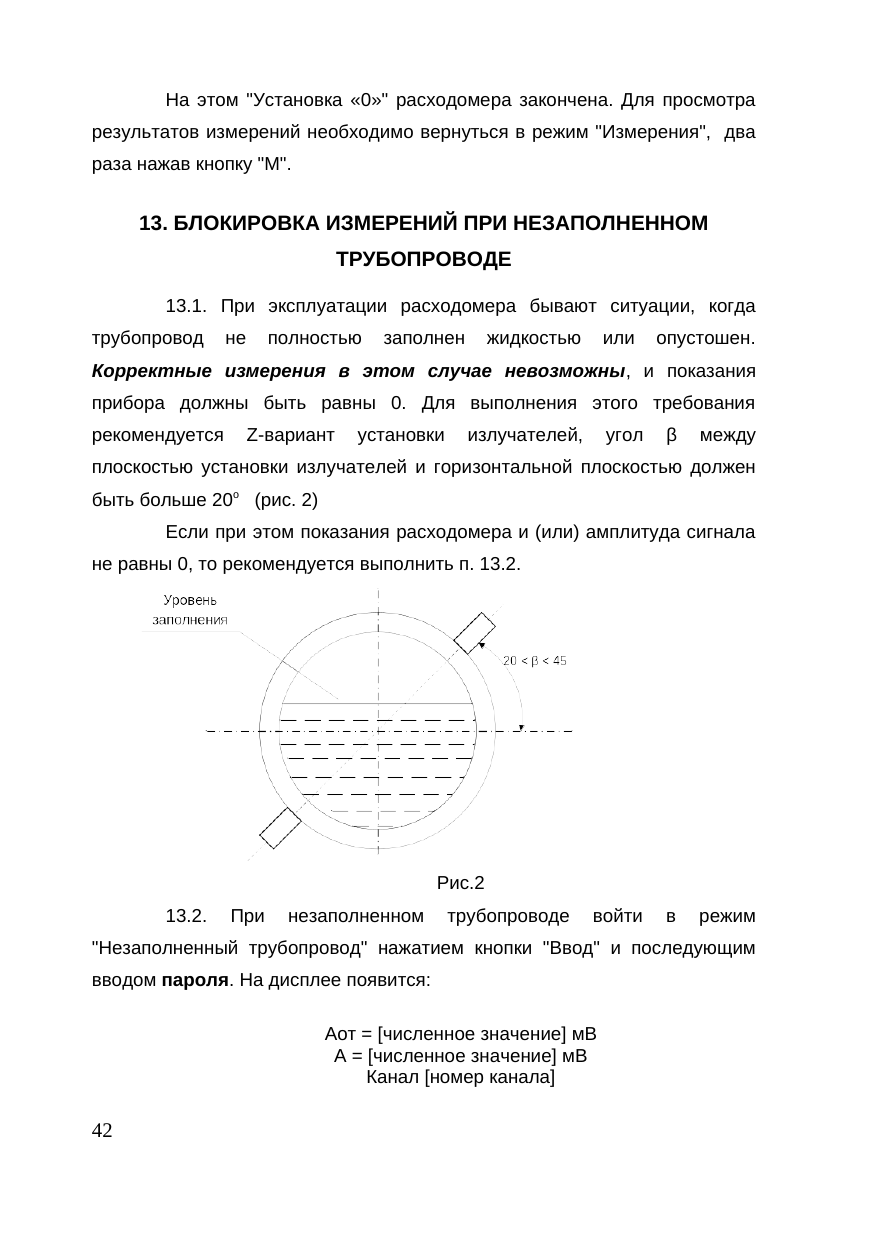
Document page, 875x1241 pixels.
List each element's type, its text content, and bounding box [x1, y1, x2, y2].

text Рис.2 [92, 872, 756, 894]
text 13.1. При эксплуатации расходомера бывают ситуации, когда трубопровод не полностью заполнен жидкостью или опустошен. Корректные измерения в этом случае невозможны, и показания прибора должны быть равны 0. Для выполнения этого требования рекомендуется Z-вариант установки излучателей, угол β между плоскостью установки излучателей и горизонтальной плоскостью должен быть больше 20о (рис. 2) [92, 295, 756, 510]
text Канал [номер канала] [92, 1066, 756, 1087]
text 13.2. При незаполненном трубопроводе войти в режим "Незаполненный трубопровод" нажатием кнопки "Ввод" и последующим вводом пароля. На дисплее появится: [92, 904, 756, 991]
subtitle 13. БЛОКИРОВКА ИЗМЕРЕНИЙ ПРИ НЕЗАПОЛНЕННОМ ТРУБОПРОВОДЕ [92, 211, 756, 270]
text Аот = [численное значение] мВ [92, 1023, 756, 1044]
text На этом "Установка «0»" расходомера закончена. Для просмотра результатов измерений необходимо вернуться в режим "Измерения", два раза нажав кнопку "М". [92, 89, 756, 175]
text Если при этом показания расходомера и (или) амплитуда сигнала не равны 0, то рекомендуется выполнить п. 13.2. [92, 521, 756, 575]
text А = [численное значение] мВ [92, 1044, 756, 1066]
